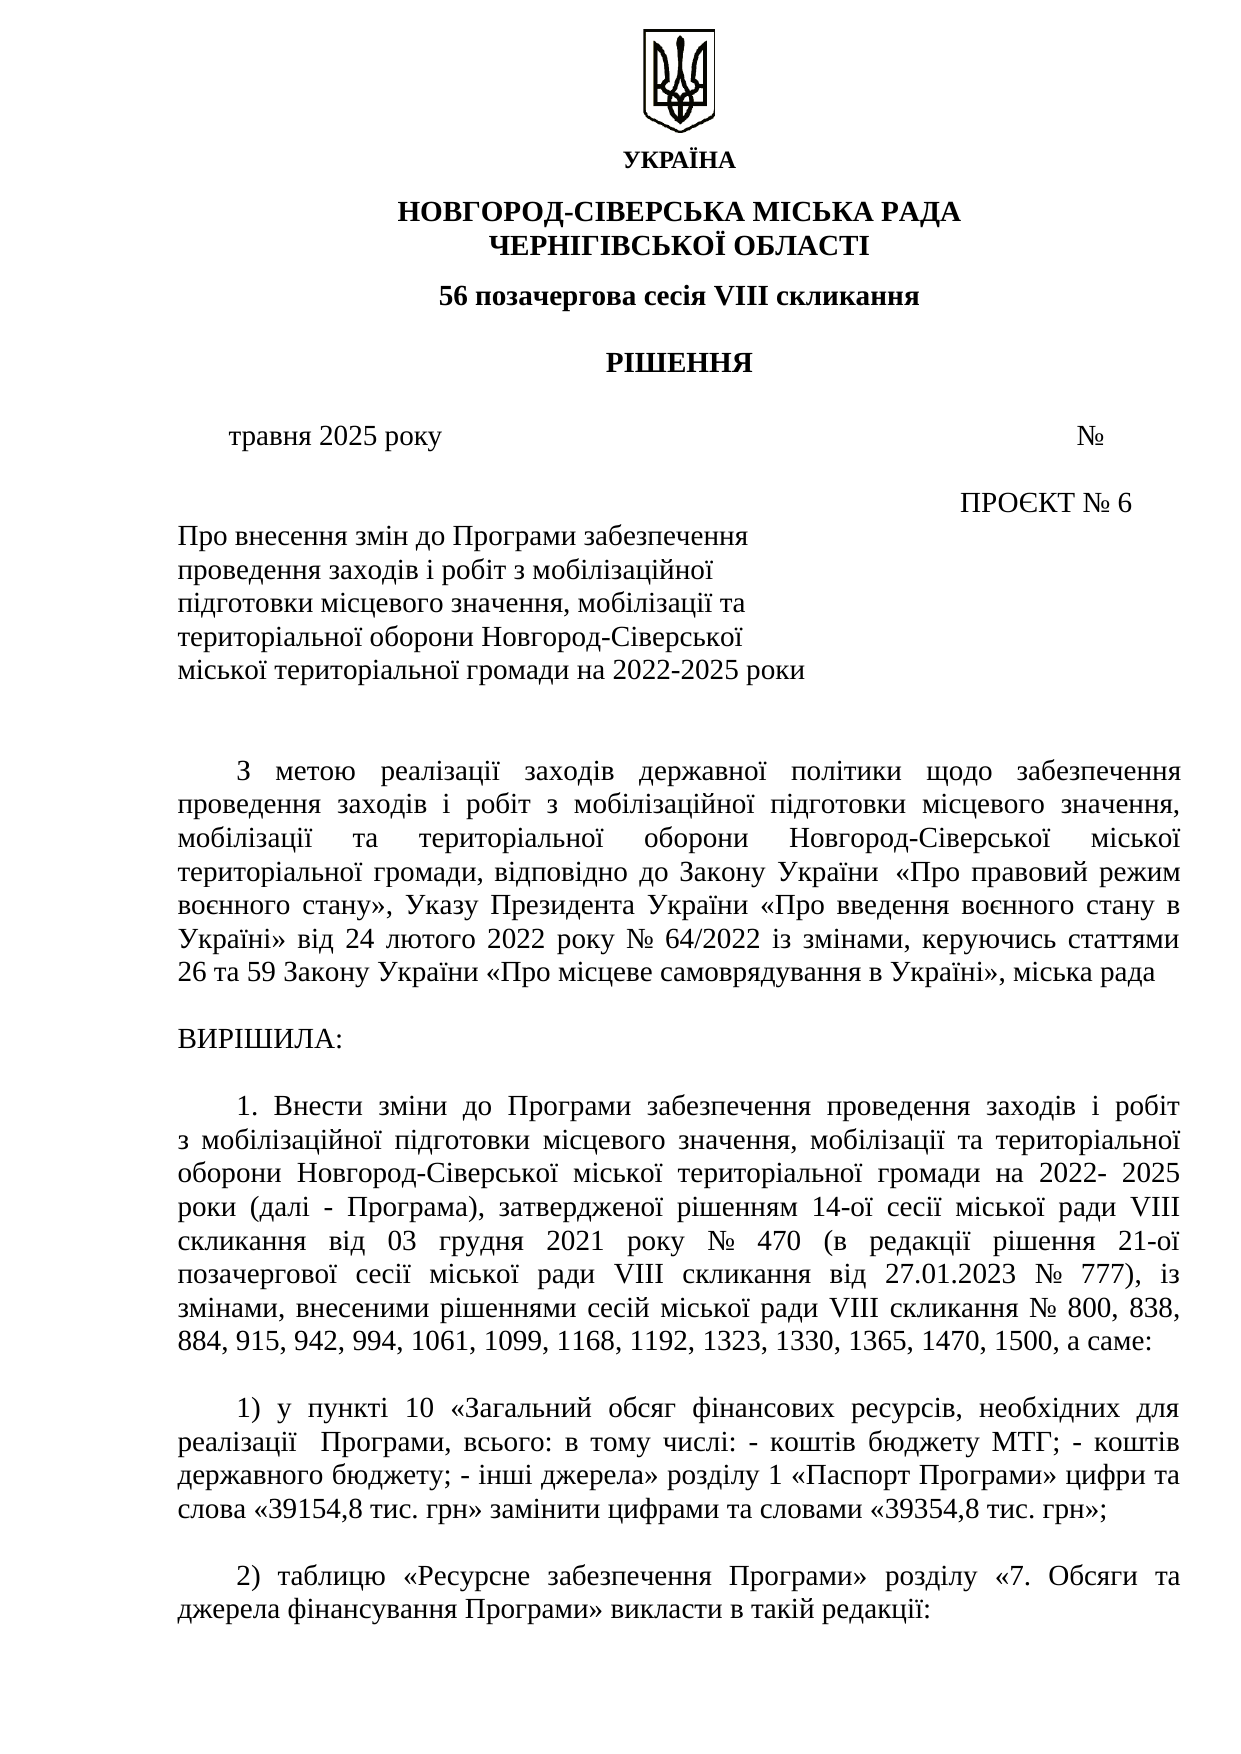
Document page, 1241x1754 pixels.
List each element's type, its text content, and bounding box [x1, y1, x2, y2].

text Про внесення змін до Програми забезпечення [177, 518, 1181, 552]
text міської територіальної громади на 2022-2025 роки [177, 652, 1181, 686]
text ЧЕРНІГІВСЬКОЇ ОБЛАСТІ [177, 228, 1181, 262]
text РІШЕННЯ [177, 346, 1181, 379]
text територіальної оборони Новгород-Сіверської [177, 619, 1181, 652]
text 1. Внести зміни до Програми забезпечення проведення заходів і робіт з мобілізаційної підготовки місцевого значення, мобілізації та територіальної оборони Новгород-Сіверської міської територіальної громади на 2022- 2025 роки (далі - Програма), затвердженої рішенням 14-ої сесії міської ради VIIІ скликання від 03 грудня 2021 року № 470 (в редакції рішення 21-ої позачергової сесії міської ради VIII скликання від 27.01.2023 № 777), із змінами, внесеними рішеннями сесій міської ради VIII скликання № 800, 838, 884, 915, 942, 994, 1061, 1099, 1168, 1192, 1323, 1330, 1365, 1470, 1500, а саме: [177, 1088, 1181, 1357]
text ВИРІШИЛА: [177, 1021, 1181, 1055]
text 2) таблицю «Ресурсне забезпечення Програми» розділу «7. Обсяги та джерела фінансування Програми» викласти в такій редакції: [177, 1558, 1181, 1625]
text ПРОЄКТ № 6 [177, 485, 1181, 518]
text Україна [177, 145, 1181, 174]
text травня 2025 року № [177, 418, 1181, 451]
text підготовки місцевого значення, мобілізації та [177, 585, 1181, 619]
text 1) у пункті 10 «Загальний обсяг фінансових ресурсів, необхідних для реалізації Програми, всього: в тому числі: - коштів бюджету МТГ; - коштів державного бюджету; - інші джерела» розділу 1 «Паспорт Програми» цифри та слова «39154,8 тис. грн» замінити цифрами та словами «39354,8 тис. грн»; [177, 1390, 1181, 1524]
text проведення заходів і робіт з мобілізаційної [177, 552, 1181, 585]
text НОВГОРОД-СІВЕРСЬКА МІСЬКА РАДА [177, 194, 1181, 228]
picture [643, 29, 715, 133]
text 56 позачергова сесія VIII скликання [177, 278, 1181, 312]
text З метою реалізації заходів державної політики щодо забезпечення проведення заходів і робіт з мобілізаційної підготовки місцевого значення, мобілізації та територіальної оборони Новгород-Сіверської міської територіальної громади, відповідно до Закону України «Про правовий режим воєнного стану», Указу Президента України «Про введення воєнного стану в Україні» від 24 лютого 2022 року № 64/2022 із змінами, керуючись статтями 26 та 59 Закону України «Про місцеве самоврядування в Україні», міська рада [177, 753, 1181, 988]
